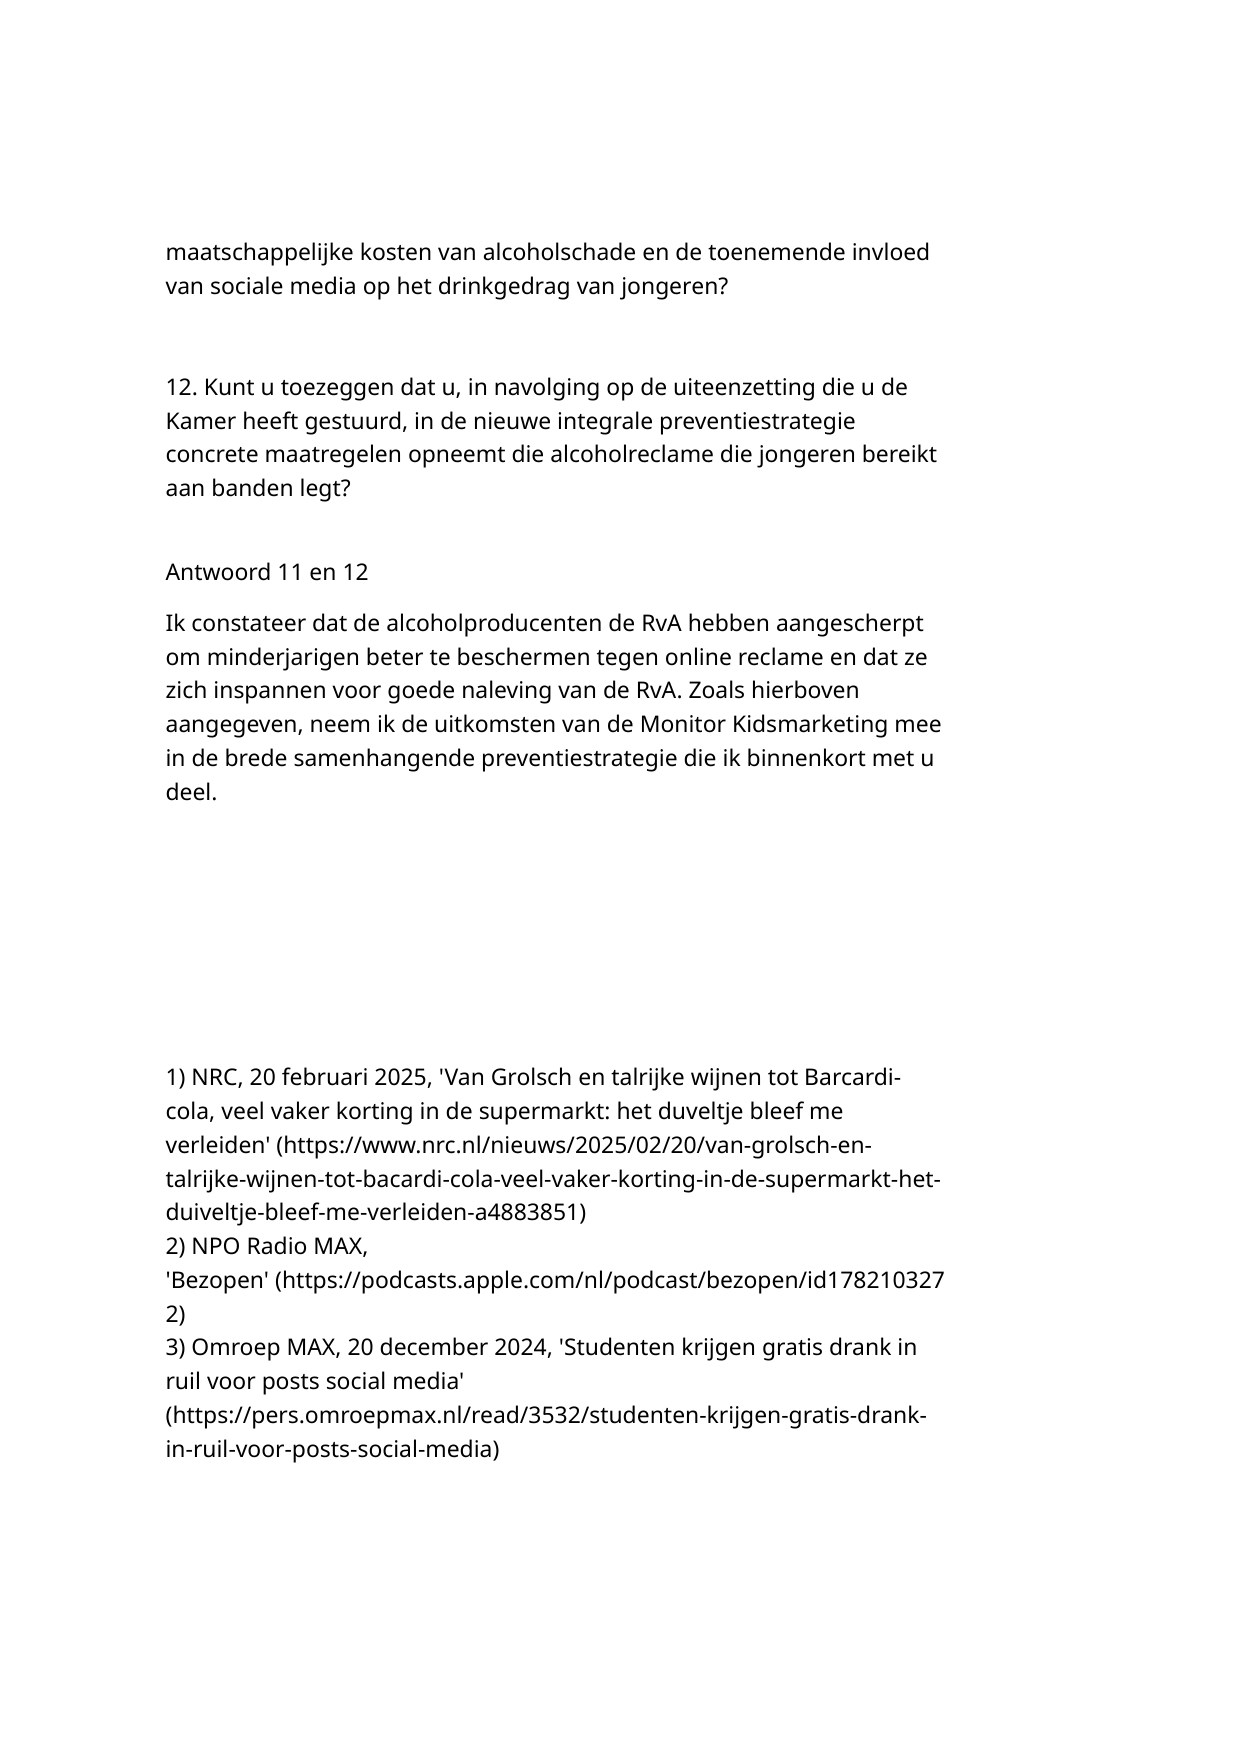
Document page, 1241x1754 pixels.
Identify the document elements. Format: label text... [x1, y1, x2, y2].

text 12. Kunt u toezeggen dat u, in navolging op de uiteenzetting die u de Kamer heeft gestuurd, in de nieuwe integrale preventiestrategie concrete maatregelen opneemt die alcoholreclame die jongeren bereikt aan banden legt? [165, 371, 950, 537]
text Ik constateer dat de alcoholproducenten de RvA hebben aangescherpt om minderjarigen beter te beschermen tegen online reclame en dat ze zich inspannen voor goede naleving van de RvA. Zoals hierboven aangegeven, neem ik de uitkomsten van de Monitor Kidsmarketing mee in de brede samenhangende preventiestrategie die ik binnenkort met u deel. [165, 607, 950, 807]
text Antwoord 11 en 12 [165, 556, 950, 587]
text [165, 236, 950, 301]
text 1) NRC, 20 februari 2025, 'Van Grolsch en talrijke wijnen tot Barcardi-cola, veel vaker korting in de supermarkt: het duveltje bleef me verleiden' (https://www.nrc.nl/nieuws/2025/02/20/van-grolsch-en-talrijke-wijnen-tot-bacardi-cola-veel-vaker-korting-in-de-supermarkt-het-duiveltje-bleef-me-verleiden-a4883851) 2) NPO Radio MAX, 'Bezopen' (https://podcasts.apple.com/nl/podcast/bezopen/id1782103272) 3) Omroep MAX, 20 december 2024, 'Studenten krijgen gratis drank in ruil voor posts social media' (https://pers.omroepmax.nl/read/3532/studenten-krijgen-gratis-drank-in-ruil-voor-posts-social-media) [165, 1061, 950, 1497]
